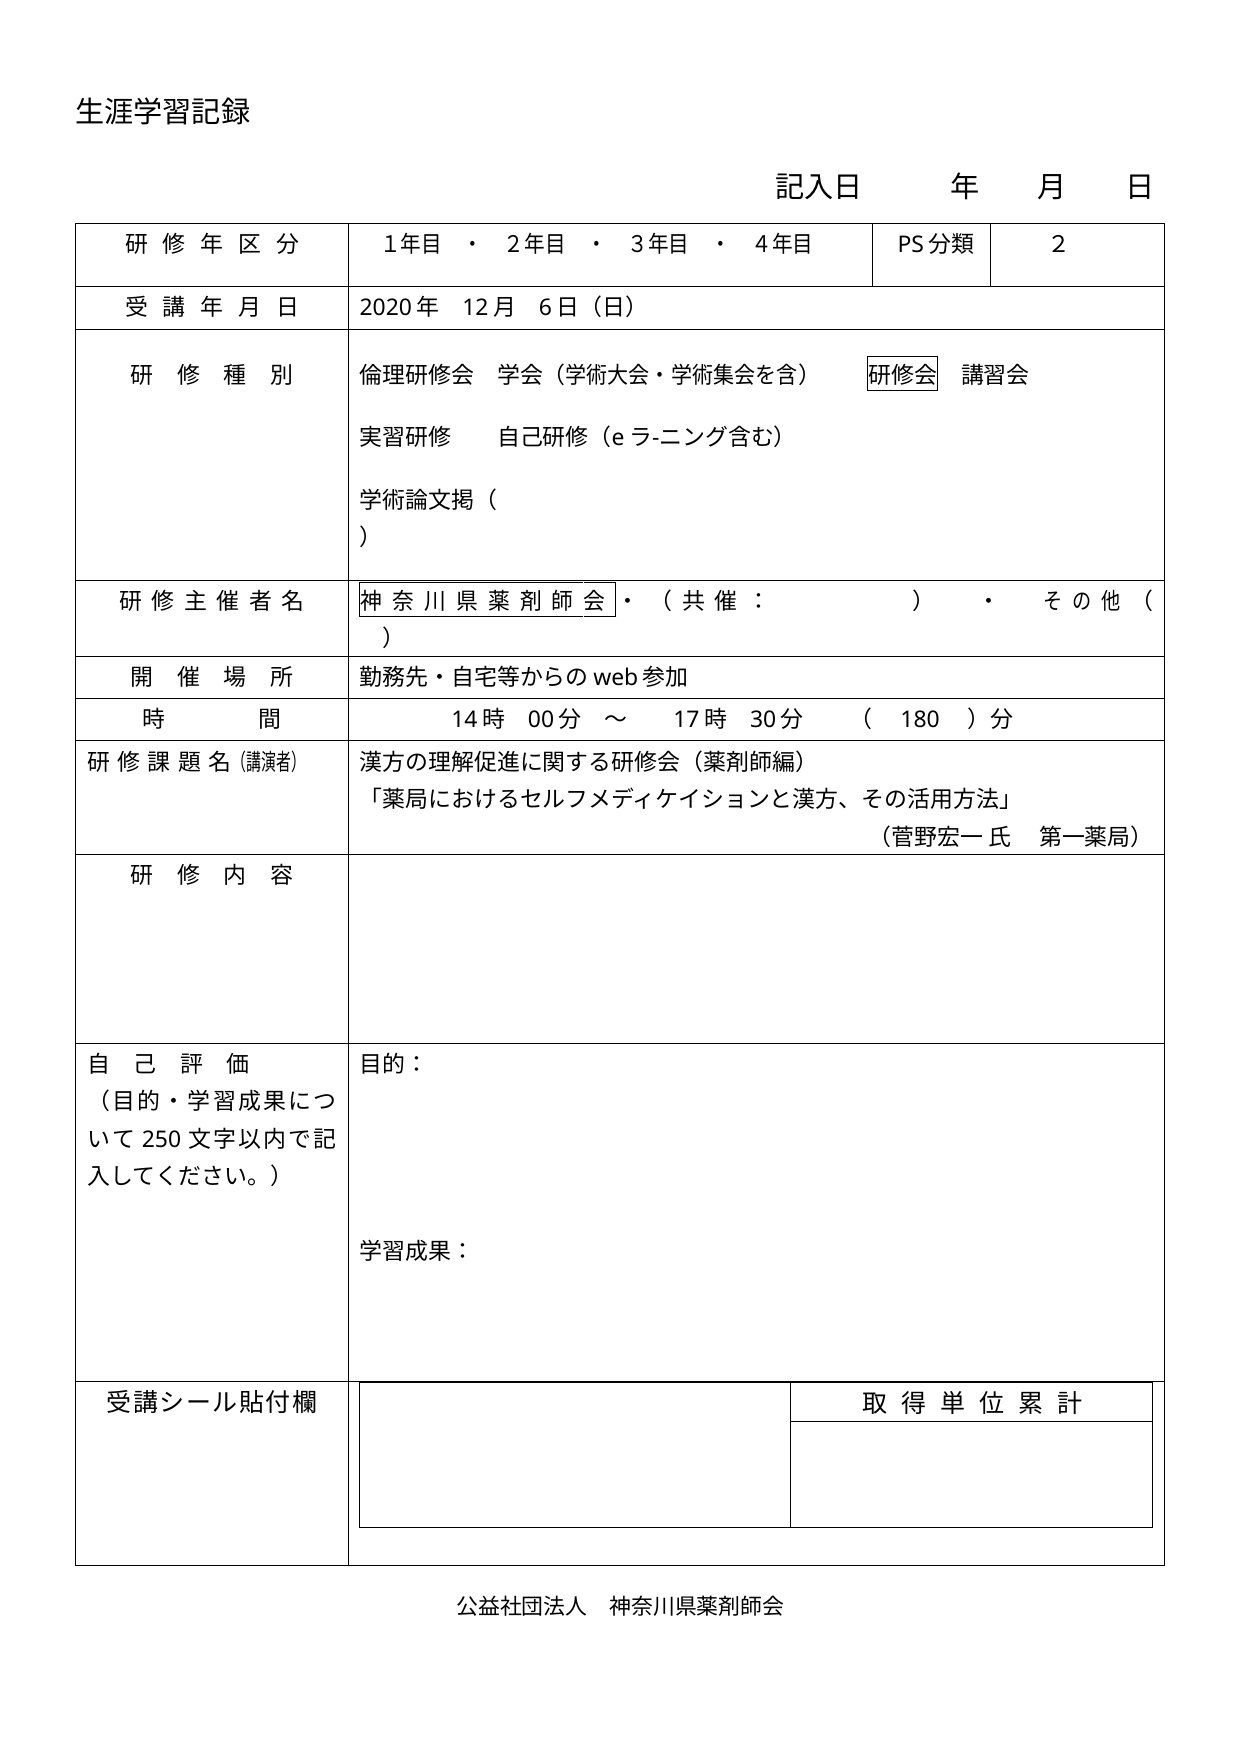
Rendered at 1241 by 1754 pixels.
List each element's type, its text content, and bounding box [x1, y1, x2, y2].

table_cell 勤務先・自宅等からのweb参加 [349, 657, 1164, 698]
table_cell 研修種別 [76, 330, 348, 579]
table_cell 倫理研修会 学会（学術大会・学術集会を含） 研修会 講習会 実習研修 自己研修（eラ-ニング含む） 学術論文掲（ ） [349, 330, 1164, 579]
table_cell 開催場所 [76, 657, 348, 698]
table_header 研修年区分 [76, 224, 348, 286]
table_cell 2020年 12月 6日（日） [349, 287, 1164, 328]
table_cell 漢方の理解促進に関する研修会（薬剤師編） 「薬局におけるセルフメディケイションと漢方、その活用方法」 （菅野宏一 氏 第一薬局） [349, 741, 1164, 854]
table_cell 受講年月日 [76, 287, 348, 328]
table_cell [349, 855, 1164, 1042]
table_cell 研修主催者名 [76, 581, 348, 656]
table_cell 研修内容 [76, 855, 348, 1042]
table_header PS分類 [873, 224, 990, 286]
text 記入日 年 月 日 [75, 147, 1165, 222]
table_cell 研修課題名（講演者） [76, 741, 348, 854]
table_cell 時間 [76, 699, 348, 740]
table_cell 自己評価 （目的・学習成果について250文字以内で記入してください。） [76, 1044, 348, 1381]
table_cell 受講シール貼付欄 [76, 1382, 348, 1565]
table_header ２ [991, 224, 1164, 286]
table_cell 目的： 学習成果： [349, 1044, 1164, 1381]
table_cell [349, 1382, 1164, 1565]
table_header １年目 ・ ２年目 ・ ３年目 ・ ４年目 [349, 224, 872, 286]
table_cell 神奈川県薬剤師会・（共催： ） ・ その他（ ） [349, 581, 1164, 656]
table_cell 14時 00分 ～ 17時 30分 （ 180 ）分 [349, 699, 1164, 740]
